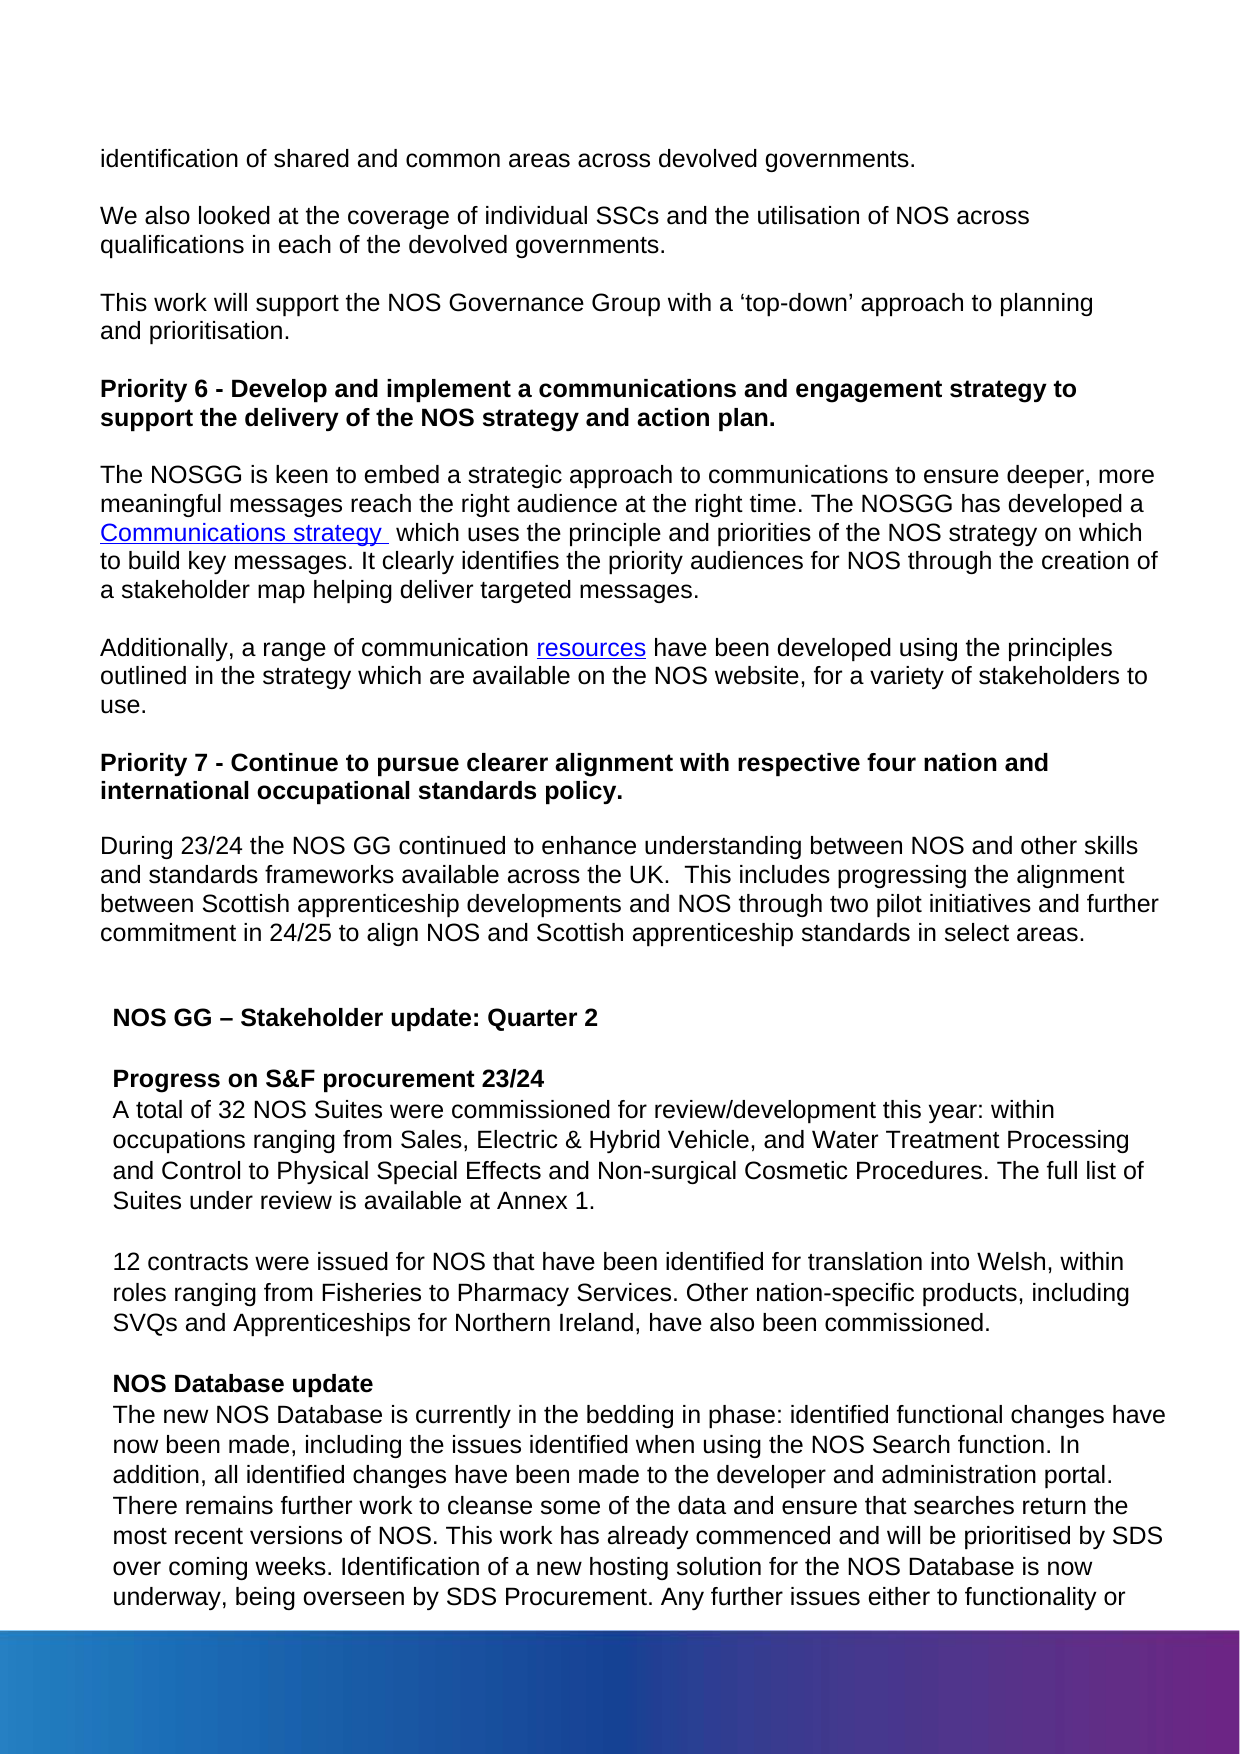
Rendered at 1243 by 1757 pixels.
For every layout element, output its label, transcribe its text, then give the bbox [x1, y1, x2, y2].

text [100, 144, 1168, 172]
text During 23/24 the NOS GG continued to enhance understanding between NOS and other skills and standards frameworks available across the UK. This includes progressing the alignment between Scottish apprenticeship developments and NOS through two pilot initiatives and further commitment in 24/25 to align NOS and Scottish apprenticeship standards in select areas. [100, 831, 1168, 946]
text A total of 32 NOS Suites were commissioned for review/development this year: within occupations ranging from Sales, Electric & Hybrid Vehicle, and Water Treatment Processing and Control to Physical Special Effects and Non-surgical Cosmetic Procedures. The full list of Suites under review is available at Annex 1. [112, 1095, 1168, 1215]
text Priority 7 - Continue to pursue clearer alignment with respective four nation and international occupational standards policy. [100, 747, 1168, 805]
text The NOSGG is keen to embed a strategic approach to communications to ensure deeper, more meaningful messages reach the right audience at the right time. The NOSGG has developed a Communications strategy which uses the principle and priorities of the NOS strategy on which to build key messages. It clearly identifies the priority audiences for NOS through the creation of a stakeholder map helping deliver targeted messages. [100, 460, 1168, 604]
text Additionally, a range of communication resources have been developed using the principles outlined in the strategy which are available on the NOS website, for a variety of stakeholders to use. [100, 632, 1168, 719]
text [112, 1399, 1168, 1611]
text 12 contracts were issued for NOS that have been identified for translation into Welsh, within roles ranging from Fisheries to Pharmacy Services. Other nation-specific products, including SVQs and Apprenticeships for Northern Ireland, have also been commissioned. [112, 1247, 1168, 1337]
text Progress on S&F procurement 23/24 [112, 1064, 1168, 1093]
text We also looked at the coverage of individual SSCs and the utilisation of NOS across qualifications in each of the devolved governments. [100, 201, 1168, 259]
text NOS GG – Stakeholder update: Quarter 2 [112, 1003, 1168, 1032]
text NOS Database update [112, 1369, 1168, 1398]
text This work will support the NOS Governance Group with a ‘top-down’ approach to planning and prioritisation. [100, 287, 1168, 345]
picture [0, 1630, 1240, 1754]
text Priority 6 - Develop and implement a communications and engagement strategy to support the delivery of the NOS strategy and action plan. [100, 374, 1168, 431]
